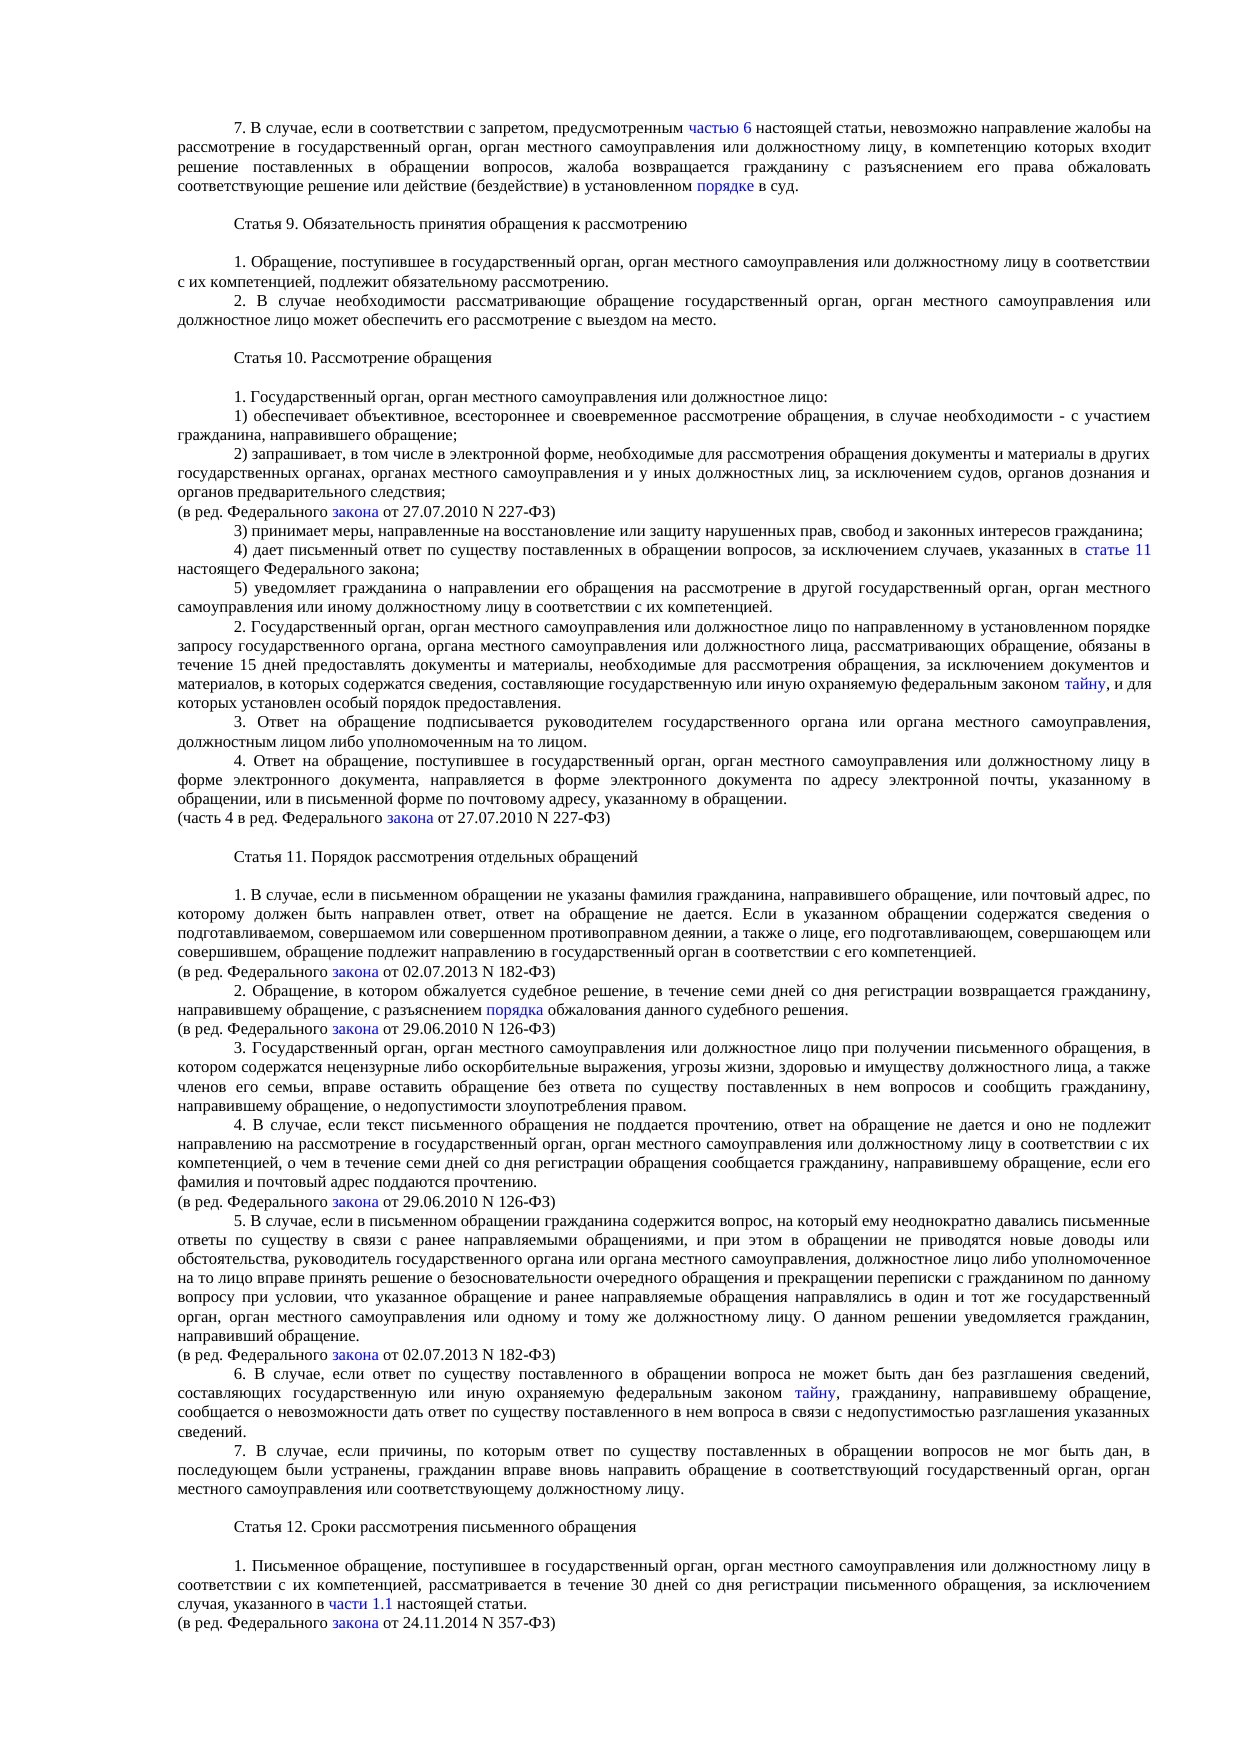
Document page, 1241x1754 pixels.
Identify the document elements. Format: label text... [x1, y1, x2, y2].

text (в ред. Федерального закона от 27.07.2010 N 227-ФЗ) [177, 501, 1152, 521]
text 2. Обращение, в котором обжалуется судебное решение, в течение семи дней со дня регистрации возвращается гражданину, направившему обращение, с разъяснением порядка обжалования данного судебного решения. [177, 981, 1152, 1019]
text 7. В случае, если причины, по которым ответ по существу поставленных в обращении вопросов не мог быть дан, в последующем были устранены, гражданин вправе вновь направить обращение в соответствующий государственный орган, орган местного самоуправления или соответствующему должностному лицу. [177, 1441, 1152, 1498]
text (в ред. Федерального закона от 02.07.2013 N 182-ФЗ) [177, 961, 1152, 981]
text 1) обеспечивает объективное, всестороннее и своевременное рассмотрение обращения, в случае необходимости - с участием гражданина, направившего обращение; [177, 406, 1152, 444]
text 3) принимает меры, направленные на восстановление или защиту нарушенных прав, свобод и законных интересов гражданина; [177, 521, 1152, 540]
text 7. В случае, если в соответствии с запретом, предусмотренным частью 6 настоящей статьи, невозможно направление жалобы на рассмотрение в государственный орган, орган местного самоуправления или должностному лицу, в компетенцию которых входит решение поставленных в обращении вопросов, жалоба возвращается гражданину с разъяснением его права обжаловать соответствующие решение или действие (бездействие) в установленном порядке в суд. [177, 118, 1152, 195]
text 3. Государственный орган, орган местного самоуправления или должностное лицо при получении письменного обращения, в котором содержатся нецензурные либо оскорбительные выражения, угрозы жизни, здоровью и имуществу должностного лица, а также членов его семьи, вправе оставить обращение без ответа по существу поставленных в нем вопросов и сообщить гражданину, направившему обращение, о недопустимости злоупотребления правом. [177, 1038, 1152, 1115]
text Статья 11. Порядок рассмотрения отдельных обращений [177, 846, 1152, 866]
text 4. В случае, если текст письменного обращения не поддается прочтению, ответ на обращение не дается и оно не подлежит направлению на рассмотрение в государственный орган, орган местного самоуправления или должностному лицу в соответствии с их компетенцией, о чем в течение семи дней со дня регистрации обращения сообщается гражданину, направившему обращение, если его фамилия и почтовый адрес поддаются прочтению. [177, 1115, 1152, 1191]
text 2) запрашивает, в том числе в электронной форме, необходимые для рассмотрения обращения документы и материалы в других государственных органах, органах местного самоуправления и у иных должностных лиц, за исключением судов, органов дознания и органов предварительного следствия; [177, 444, 1152, 501]
text 4. Ответ на обращение, поступившее в государственный орган, орган местного самоуправления или должностному лицу в форме электронного документа, направляется в форме электронного документа по адресу электронной почты, указанному в обращении, или в письменной форме по почтовому адресу, указанному в обращении. [177, 751, 1152, 808]
text 1. Обращение, поступившее в государственный орган, орган местного самоуправления или должностному лицу в соответствии с их компетенцией, подлежит обязательному рассмотрению. [177, 252, 1152, 291]
text 6. В случае, если ответ по существу поставленного в обращении вопроса не может быть дан без разглашения сведений, составляющих государственную или иную охраняемую федеральным законом тайну, гражданину, направившему обращение, сообщается о невозможности дать ответ по существу поставленного в нем вопроса в связи с недопустимостью разглашения указанных сведений. [177, 1364, 1152, 1441]
text 4) дает письменный ответ по существу поставленных в обращении вопросов, за исключением случаев, указанных в статье 11 настоящего Федерального закона; [177, 540, 1152, 578]
text 1. Письменное обращение, поступившее в государственный орган, орган местного самоуправления или должностному лицу в соответствии с их компетенцией, рассматривается в течение 30 дней со дня регистрации письменного обращения, за исключением случая, указанного в части 1.1 настоящей статьи. [177, 1556, 1152, 1613]
text 1. Государственный орган, орган местного самоуправления или должностное лицо: [177, 386, 1152, 406]
text 3. Ответ на обращение подписывается руководителем государственного органа или органа местного самоуправления, должностным лицом либо уполномоченным на то лицом. [177, 712, 1152, 751]
text (часть 4 в ред. Федерального закона от 27.07.2010 N 227-ФЗ) [177, 808, 1152, 827]
text 2. В случае необходимости рассматривающие обращение государственный орган, орган местного самоуправления или должностное лицо может обеспечить его рассмотрение с выездом на место. [177, 291, 1152, 329]
text (в ред. Федерального закона от 29.06.2010 N 126-ФЗ) [177, 1019, 1152, 1038]
text (в ред. Федерального закона от 29.06.2010 N 126-ФЗ) [177, 1191, 1152, 1211]
text 5. В случае, если в письменном обращении гражданина содержится вопрос, на который ему неоднократно давались письменные ответы по существу в связи с ранее направляемыми обращениями, и при этом в обращении не приводятся новые доводы или обстоятельства, руководитель государственного органа или органа местного самоуправления, должностное лицо либо уполномоченное на то лицо вправе принять решение о безосновательности очередного обращения и прекращении переписки с гражданином по данному вопросу при условии, что указанное обращение и ранее направляемые обращения направлялись в один и тот же государственный орган, орган местного самоуправления или одному и тому же должностному лицу. О данном решении уведомляется гражданин, направивший обращение. [177, 1211, 1152, 1345]
text (в ред. Федерального закона от 02.07.2013 N 182-ФЗ) [177, 1345, 1152, 1364]
text 2. Государственный орган, орган местного самоуправления или должностное лицо по направленному в установленном порядке запросу государственного органа, органа местного самоуправления или должностного лица, рассматривающих обращение, обязаны в течение 15 дней предоставлять документы и материалы, необходимые для рассмотрения обращения, за исключением документов и материалов, в которых содержатся сведения, составляющие государственную или иную охраняемую федеральным законом тайну, и для которых установлен особый порядок предоставления. [177, 616, 1152, 712]
text Статья 10. Рассмотрение обращения [177, 348, 1152, 367]
text Статья 12. Сроки рассмотрения письменного обращения [177, 1517, 1152, 1536]
text 1. В случае, если в письменном обращении не указаны фамилия гражданина, направившего обращение, или почтовый адрес, по которому должен быть направлен ответ, ответ на обращение не дается. Если в указанном обращении содержатся сведения о подготавливаемом, совершаемом или совершенном противоправном деянии, а также о лице, его подготавливающем, совершающем или совершившем, обращение подлежит направлению в государственный орган в соответствии с его компетенцией. [177, 885, 1152, 961]
text (в ред. Федерального закона от 24.11.2014 N 357-ФЗ) [177, 1613, 1152, 1632]
text 5) уведомляет гражданина о направлении его обращения на рассмотрение в другой государственный орган, орган местного самоуправления или иному должностному лицу в соответствии с их компетенцией. [177, 578, 1152, 616]
text Статья 9. Обязательность принятия обращения к рассмотрению [177, 214, 1152, 233]
